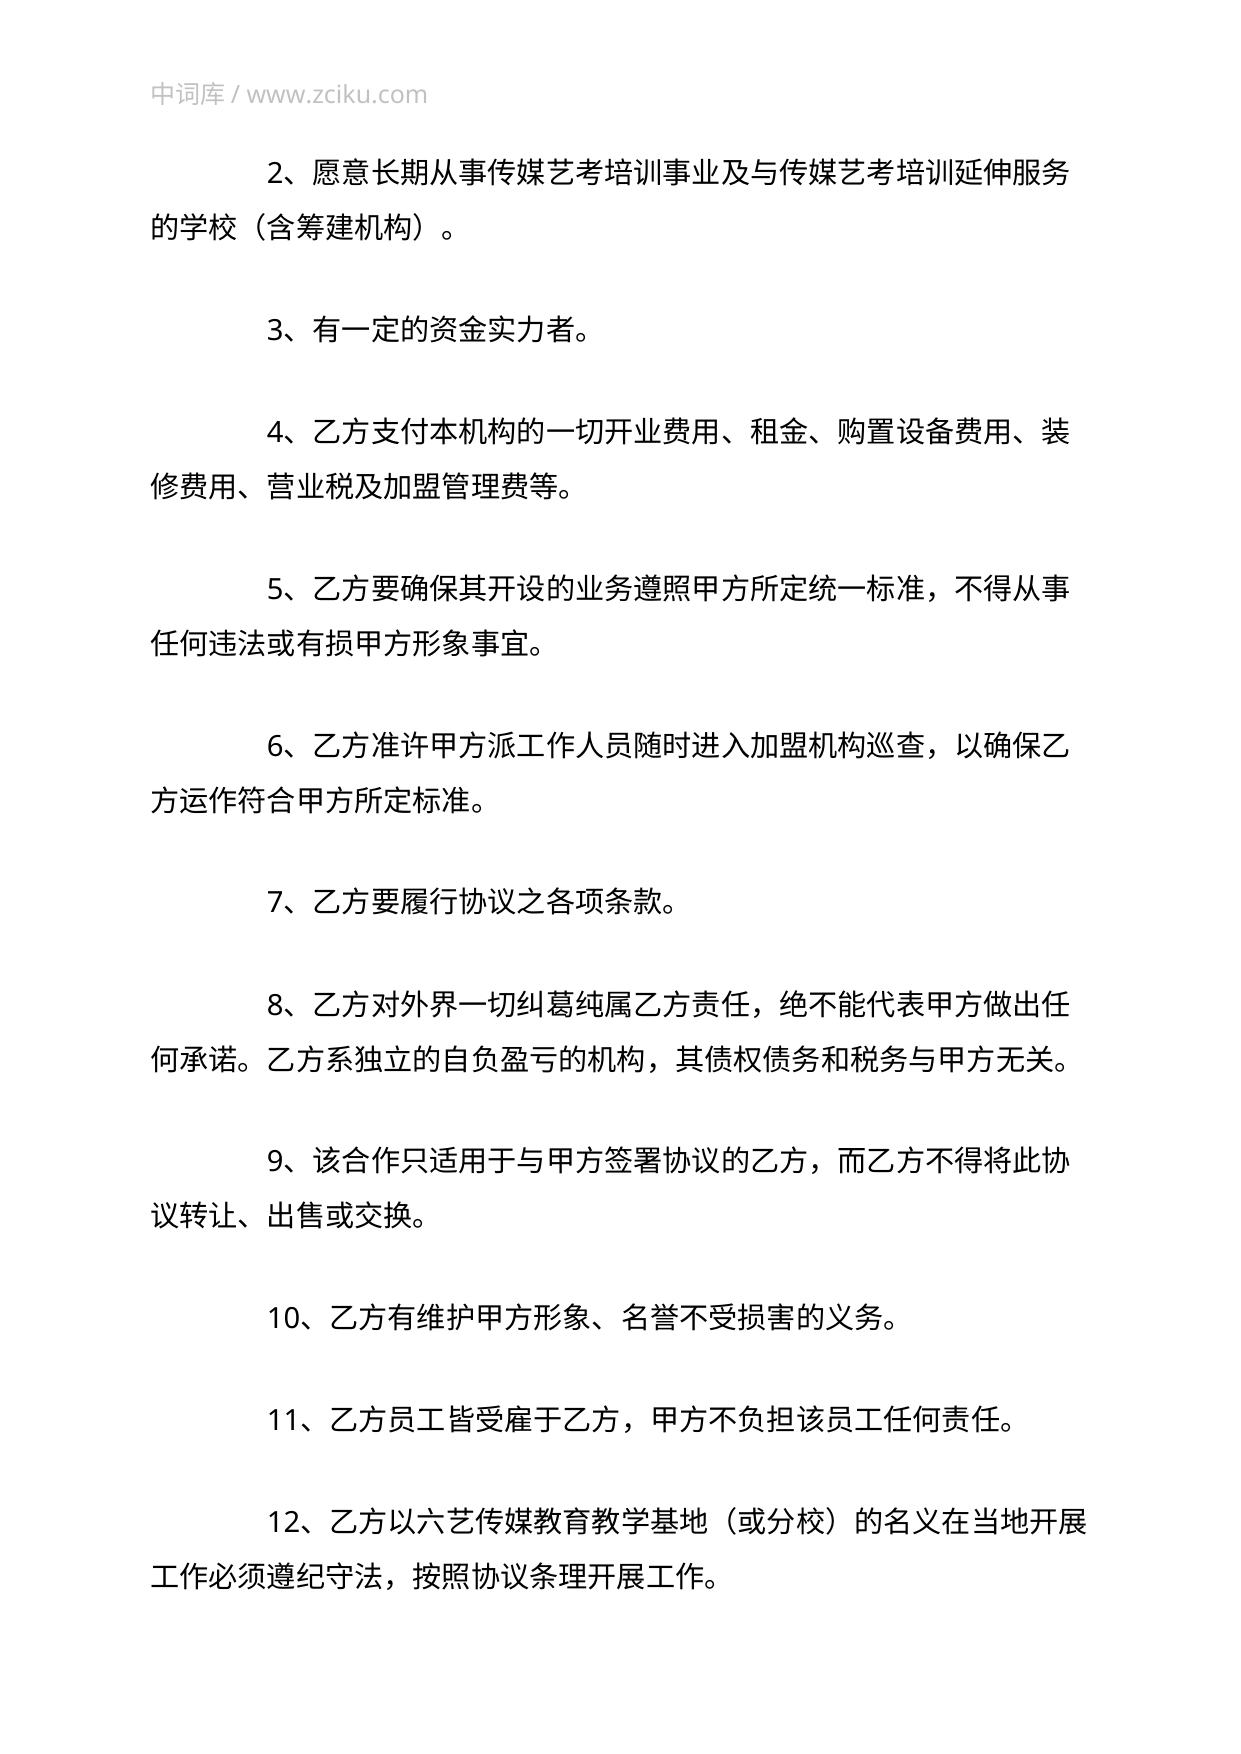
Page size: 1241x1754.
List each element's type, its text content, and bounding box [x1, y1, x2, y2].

text 12、乙方以六艺传媒教育教学基地（或分校）的名义在当地开展工作必须遵纪守法，按照协议条理开展工作。 [150, 1498, 1090, 1596]
text 3、有一定的资金实力者。 [150, 307, 1090, 349]
text 5、乙方要确保其开设的业务遵照甲方所定统一标准，不得从事任何违法或有损甲方形象事宜。 [150, 566, 1090, 663]
text 8、乙方对外界一切纠葛纯属乙方责任，绝不能代表甲方做出任何承诺。乙方系独立的自负盈亏的机构，其债权债务和税务与甲方无关。 [150, 981, 1090, 1078]
text 11、乙方员工皆受雇于乙方，甲方不负担该员工任何责任。 [150, 1397, 1090, 1439]
text 6、乙方准许甲方派工作人员随时进入加盟机构巡查，以确保乙方运作符合甲方所定标准。 [150, 722, 1090, 819]
text 9、该合作只适用于与甲方签署协议的乙方，而乙方不得将此协议转让、出售或交换。 [150, 1138, 1090, 1235]
text 2、愿意长期从事传媒艺考培训事业及与传媒艺考培训延伸服务的学校（含筹建机构）。 [150, 150, 1090, 247]
text 7、乙方要履行协议之各项条款。 [150, 879, 1090, 921]
text 10、乙方有维护甲方形象、名誉不受损害的义务。 [150, 1294, 1090, 1337]
text 4、乙方支付本机构的一切开业费用、租金、购置设备费用、装修费用、营业税及加盟管理费等。 [150, 409, 1090, 506]
